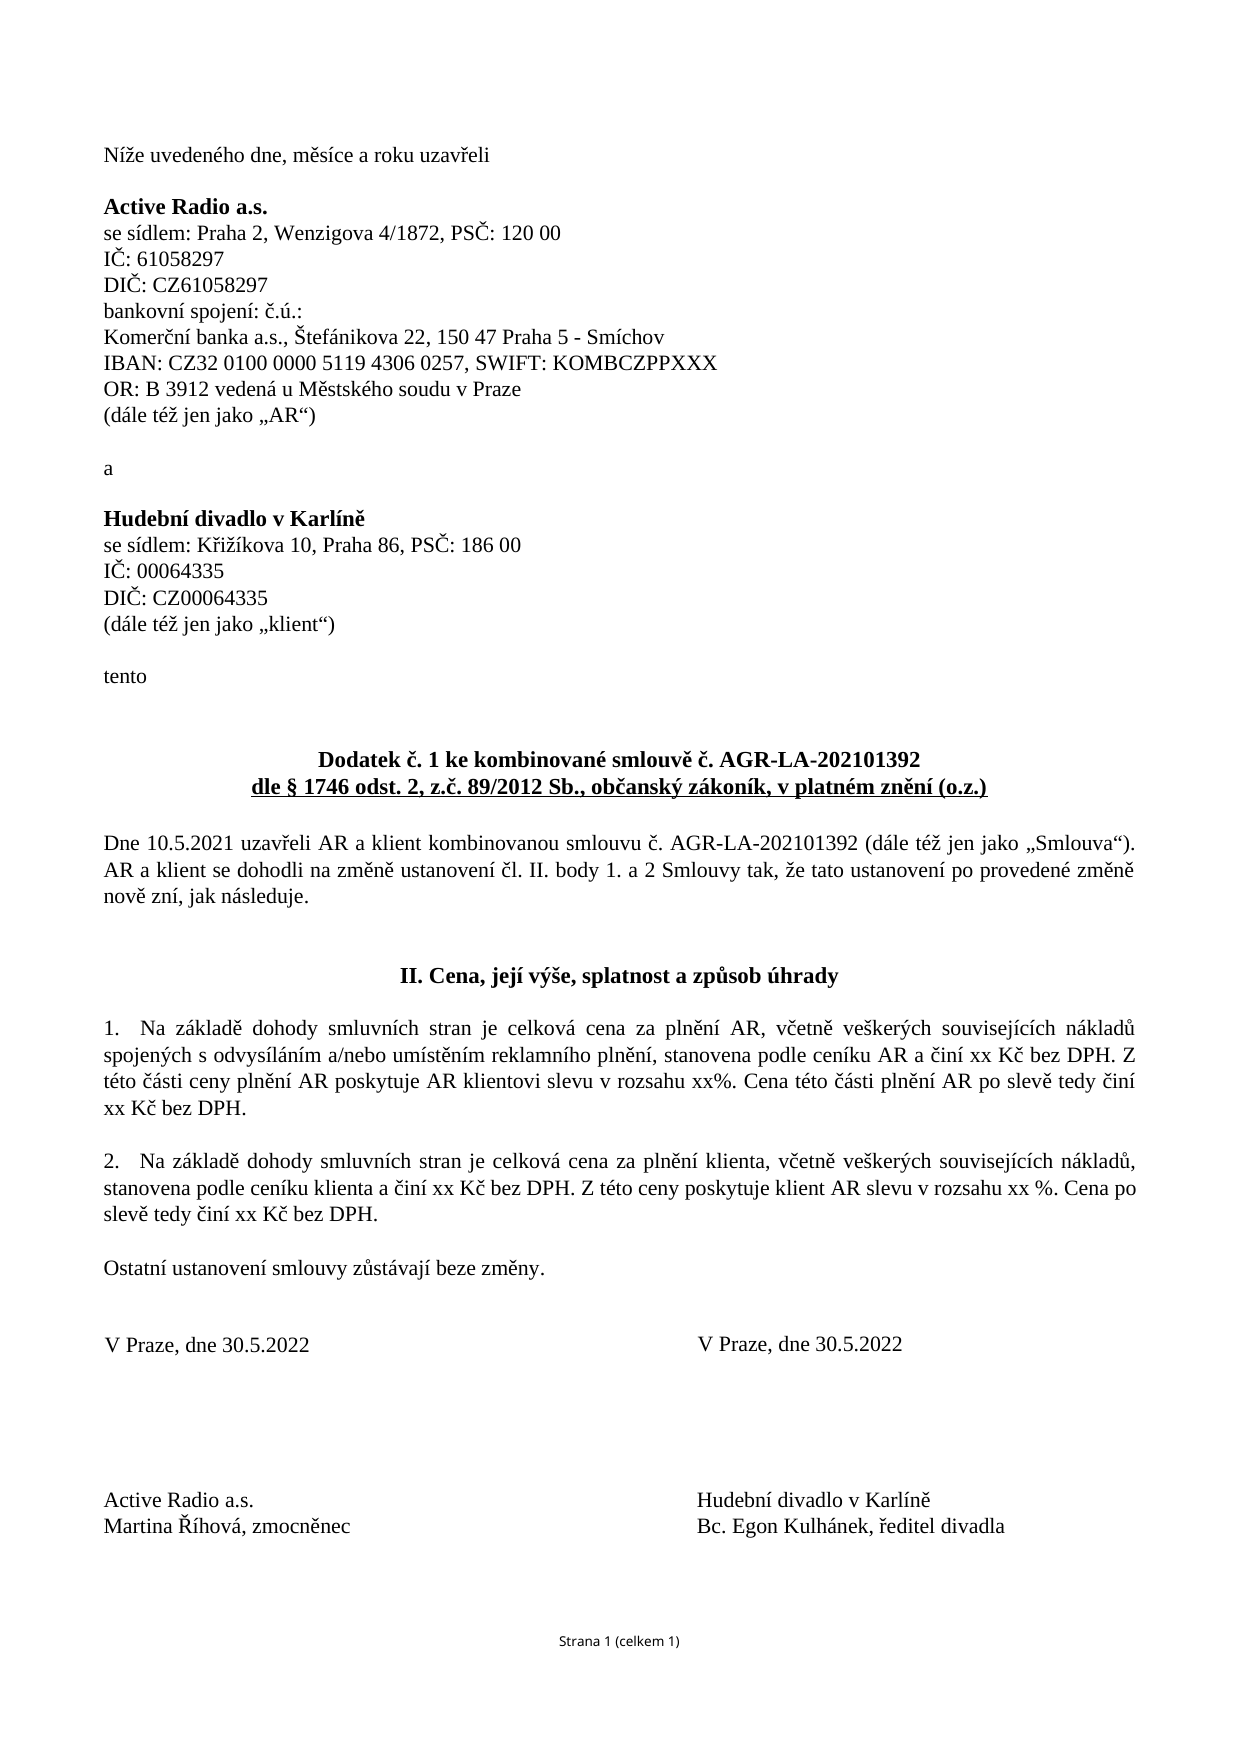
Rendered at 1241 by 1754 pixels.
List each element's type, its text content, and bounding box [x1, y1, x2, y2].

subtitle II. Cena, její výše, splatnost a způsob úhrady [103, 963, 1135, 988]
text Martina Říhová, zmocněnec Bc. Egon Kulhánek, ředitel divadla [103, 1512, 1031, 1538]
text (dále též jen jako „AR“) [103, 402, 1137, 428]
text V Praze, dne 30.5.2022 [104, 1333, 310, 1357]
text Níže uvedeného dne, měsíce a roku uzavřeli [103, 143, 1137, 168]
text tento [103, 665, 1137, 689]
text OR: B 3912 vedená u Městského soudu v Praze [103, 376, 1137, 402]
text IBAN: CZ32 0100 0000 5119 4306 0257, SWIFT: KOMBCZPPXXX [103, 349, 1137, 376]
text Komerční banka a.s., Štefánikova 22, 150 47 Praha 5 - Smíchov [103, 323, 1137, 349]
text se sídlem: Praha 2, Wenzigova 4/1872, PSČ: 120 00 [103, 219, 1137, 245]
text DIČ: CZ00064335 [103, 584, 1137, 610]
subtitle Hudební divadlo v Karlíně [103, 506, 1137, 532]
text Dodatek č. 1 ke kombinované smlouvě č. AGR-LA-202101392 dle § 1746 odst. 2, z.č. 89/2012 Sb., občanský zákoník, v platném znění (o.z.) [103, 746, 1135, 800]
text bankovní spojení: č.ú.: [103, 297, 1137, 323]
text a [103, 456, 1137, 480]
list Na základě dohody smluvních stran je celková cena za plnění AR, včetně veškerých souvisejících nákladů spojených s odvysíláním a/nebo umístěním reklamního plnění, stanovena podle ceníku AR a činí xx Kč bez DPH. Z této části ceny plnění AR poskytuje AR klientovi slevu v rozsahu xx%. Cena této části plnění AR po slevě tedy činí xx Kč bez DPH. [103, 1015, 1137, 1121]
text V Praze, dne 30.5.2022 [697, 1332, 903, 1356]
text IČ: 61058297 [103, 245, 1137, 271]
text DIČ: CZ61058297 [103, 271, 1137, 297]
subtitle Active Radio a.s. [103, 193, 1137, 219]
list Na základě dohody smluvních stran je celková cena za plnění klienta, včetně veškerých souvisejících nákladů, stanovena podle ceníku klienta a činí xx Kč bez DPH. Z této ceny poskytuje klient AR slevu v rozsahu xx %. Cena po slevě tedy činí xx Kč bez DPH. [103, 1148, 1137, 1227]
text Ostatní ustanovení smlouvy zůstávají beze změny. [103, 1256, 1137, 1280]
text Strana 1 (celkem 1) [103, 1633, 1135, 1650]
text (dále též jen jako „klient“) [103, 610, 1137, 636]
text IČ: 00064335 [103, 558, 1137, 584]
text se sídlem: Křižíkova 10, Praha 86, PSČ: 186 00 [103, 532, 1137, 558]
text Dne 10.5.2021 uzavřeli AR a klient kombinovanou smlouvu č. AGR-LA-202101392 (dále též jen jako „Smlouva“). AR a klient se dohodli na změně ustanovení čl. II. body 1. a 2 Smlouvy tak, že tato ustanovení po provedené změně nově zní, jak následuje. [103, 830, 1137, 909]
text Active Radio a.s. Hudební divadlo v Karlíně [103, 1486, 1031, 1512]
